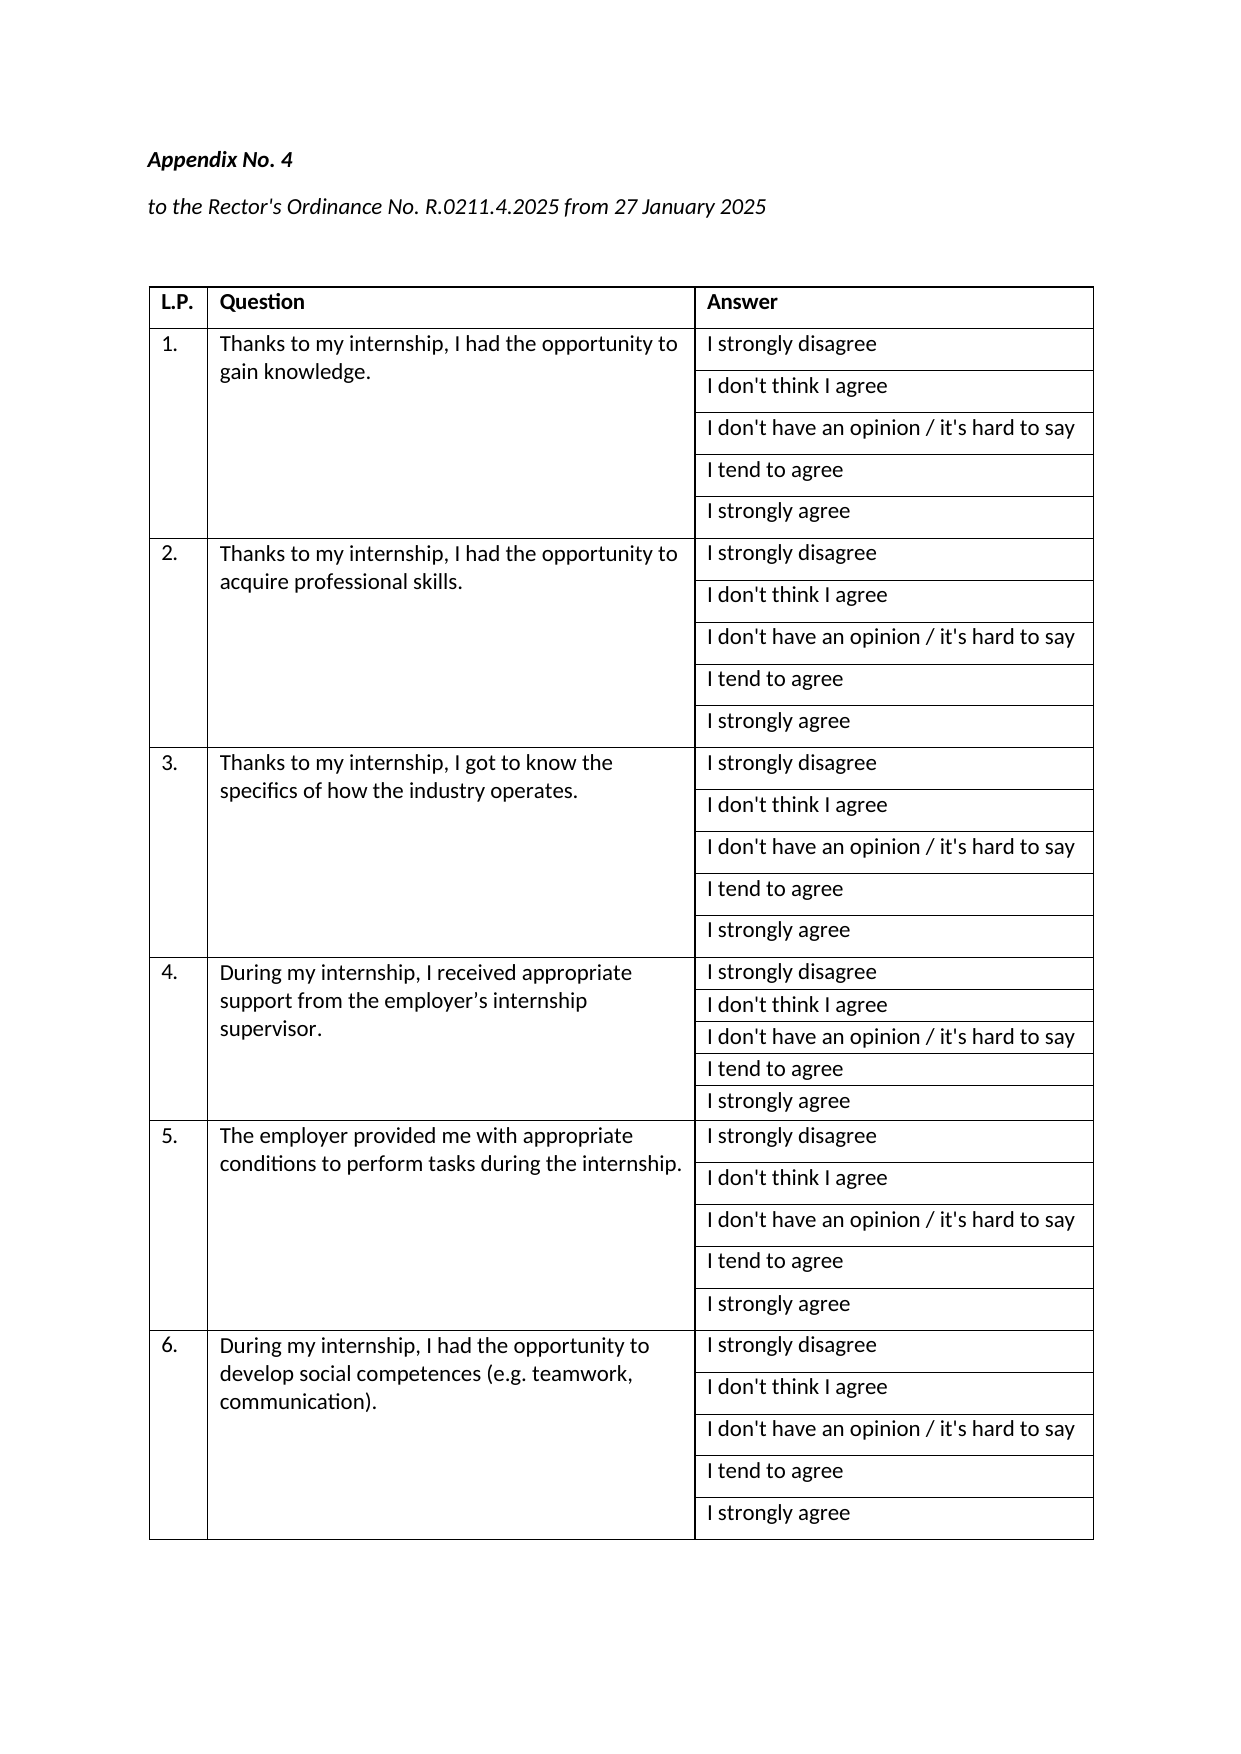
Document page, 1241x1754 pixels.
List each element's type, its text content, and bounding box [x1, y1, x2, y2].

table_cell Thanks to my internship, I had the opportunity to acquire professional skills. [208, 539, 694, 747]
table_cell I strongly agree [696, 1498, 1093, 1539]
table_cell I strongly disagree [696, 748, 1093, 789]
table_cell I tend to agree [696, 455, 1093, 496]
table_cell 2. [150, 539, 207, 747]
table_cell I don't have an opinion / it's hard to say [696, 1022, 1093, 1053]
table_cell 4. [150, 958, 207, 1120]
table_cell I strongly disagree [696, 1121, 1093, 1162]
table_cell During my internship, I had the opportunity to develop social competences (e.g. teamwork, communication). [208, 1331, 694, 1539]
table_cell I tend to agree [696, 1054, 1093, 1085]
title Appendix No. 4 [147, 145, 1107, 173]
table_cell I strongly agree [696, 1086, 1093, 1120]
table_cell I don't think I agree [696, 581, 1093, 622]
table_cell I strongly agree [696, 1289, 1093, 1330]
table_cell I don't think I agree [696, 371, 1093, 412]
table_cell I strongly agree [696, 497, 1093, 538]
table_cell I tend to agree [696, 1456, 1093, 1497]
table_cell I don't think I agree [696, 1373, 1093, 1413]
table_cell I strongly disagree [696, 329, 1093, 370]
table_cell I tend to agree [696, 874, 1093, 915]
table_cell I strongly disagree [696, 958, 1093, 989]
table_cell 3. [150, 748, 207, 957]
table_cell I don't think I agree [696, 790, 1093, 831]
table_cell I don't have an opinion / it's hard to say [696, 623, 1093, 663]
table_cell Thanks to my internship, I got to know the specifics of how the industry operates. [208, 748, 694, 957]
table_cell I tend to agree [696, 1247, 1093, 1288]
table_header Question [208, 288, 694, 328]
table_cell The employer provided me with appropriate conditions to perform tasks during the internship. [208, 1121, 694, 1330]
table_cell 1. [150, 329, 207, 538]
table_cell I strongly disagree [696, 539, 1093, 580]
table_cell 5. [150, 1121, 207, 1330]
table_cell 6. [150, 1331, 207, 1539]
table_cell I don't think I agree [696, 1163, 1093, 1204]
table_cell I strongly agree [696, 706, 1093, 747]
table_cell During my internship, I received appropriate support from the employer’s internship supervisor. [208, 958, 694, 1120]
table_cell I don't have an opinion / it's hard to say [696, 413, 1093, 454]
table_cell Thanks to my internship, I had the opportunity to gain knowledge. [208, 329, 694, 538]
table_cell I strongly disagree [696, 1331, 1093, 1372]
table_header Answer [696, 288, 1093, 328]
text to the Rector's Ordinance No. R.0211.4.2025 from 27 January 2025 [147, 192, 1107, 220]
table_cell I don't think I agree [696, 990, 1093, 1021]
table_cell I tend to agree [696, 665, 1093, 705]
table_cell I don't have an opinion / it's hard to say [696, 832, 1093, 873]
table_cell I strongly agree [696, 916, 1093, 957]
table_header L.P. [150, 288, 207, 328]
table_cell I don't have an opinion / it's hard to say [696, 1205, 1093, 1246]
table_cell I don't have an opinion / it's hard to say [696, 1415, 1093, 1455]
